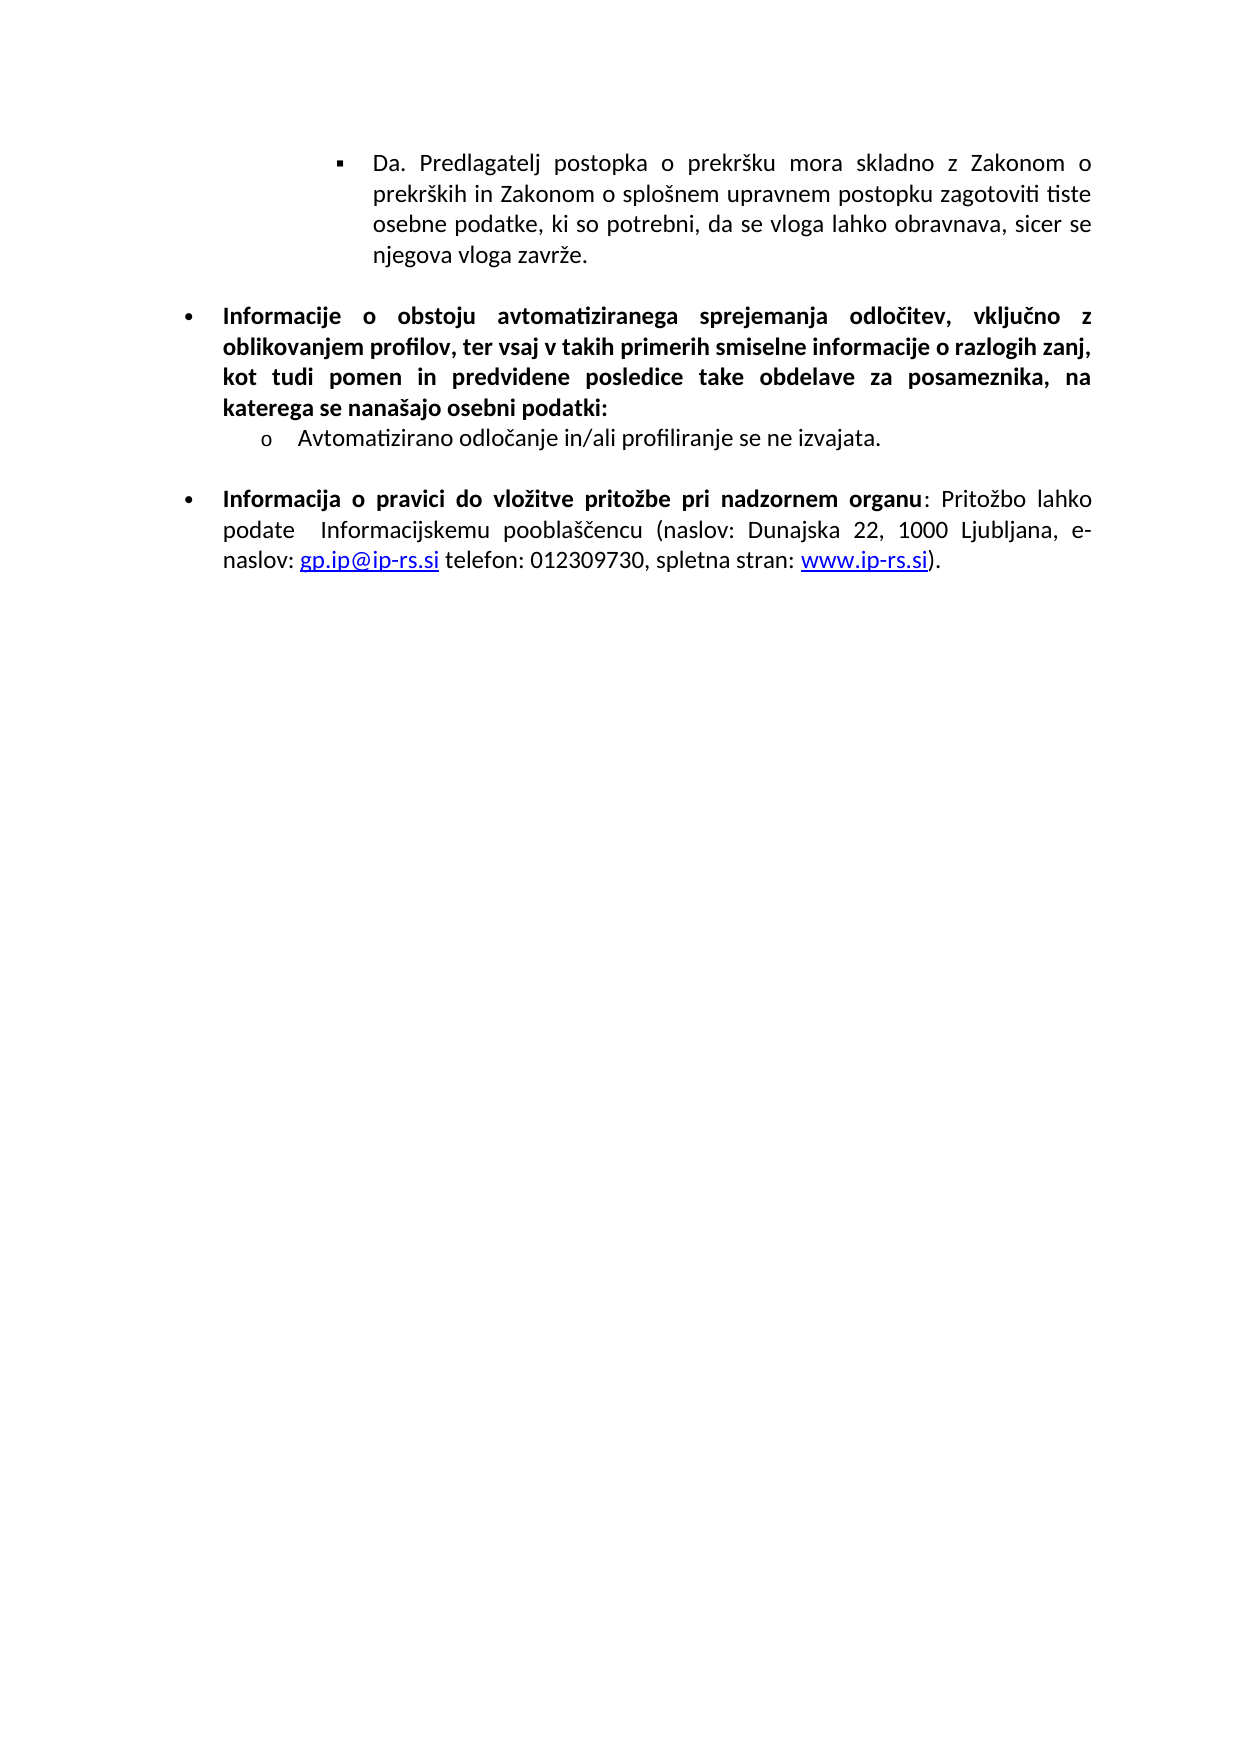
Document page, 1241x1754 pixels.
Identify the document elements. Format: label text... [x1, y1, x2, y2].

list Informacija o pravici do vložitve pritožbe pri nadzornem organu: Pritožbo lahko podate Informacijskemu pooblaščencu (naslov: Dunajska 22, 1000 Ljubljana, e-naslov: gp.ip@ip-rs.si telefon: 012309730, spletna stran: www.ip-rs.si). [185, 483, 1093, 575]
list Informacije o obstoju avtomatiziranega sprejemanja odločitev, vključno z oblikovanjem profilov, ter vsaj v takih primerih smiselne informacije o razlogih zanj, kot tudi pomen in predvidene posledice take obdelave za posameznika, na katerega se nanašajo osebni podatki: [185, 300, 1093, 422]
list Da. Predlagatelj postopka o prekršku mora skladno z Zakonom o prekrških in Zakonom o splošnem upravnem postopku zagotoviti tiste osebne podatke, ki so potrebni, da se vloga lahko obravnava, sicer se njegova vloga zavrže. [335, 148, 1093, 270]
list Avtomatizirano odločanje in/ali profiliranje se ne izvajata. [260, 422, 1093, 453]
